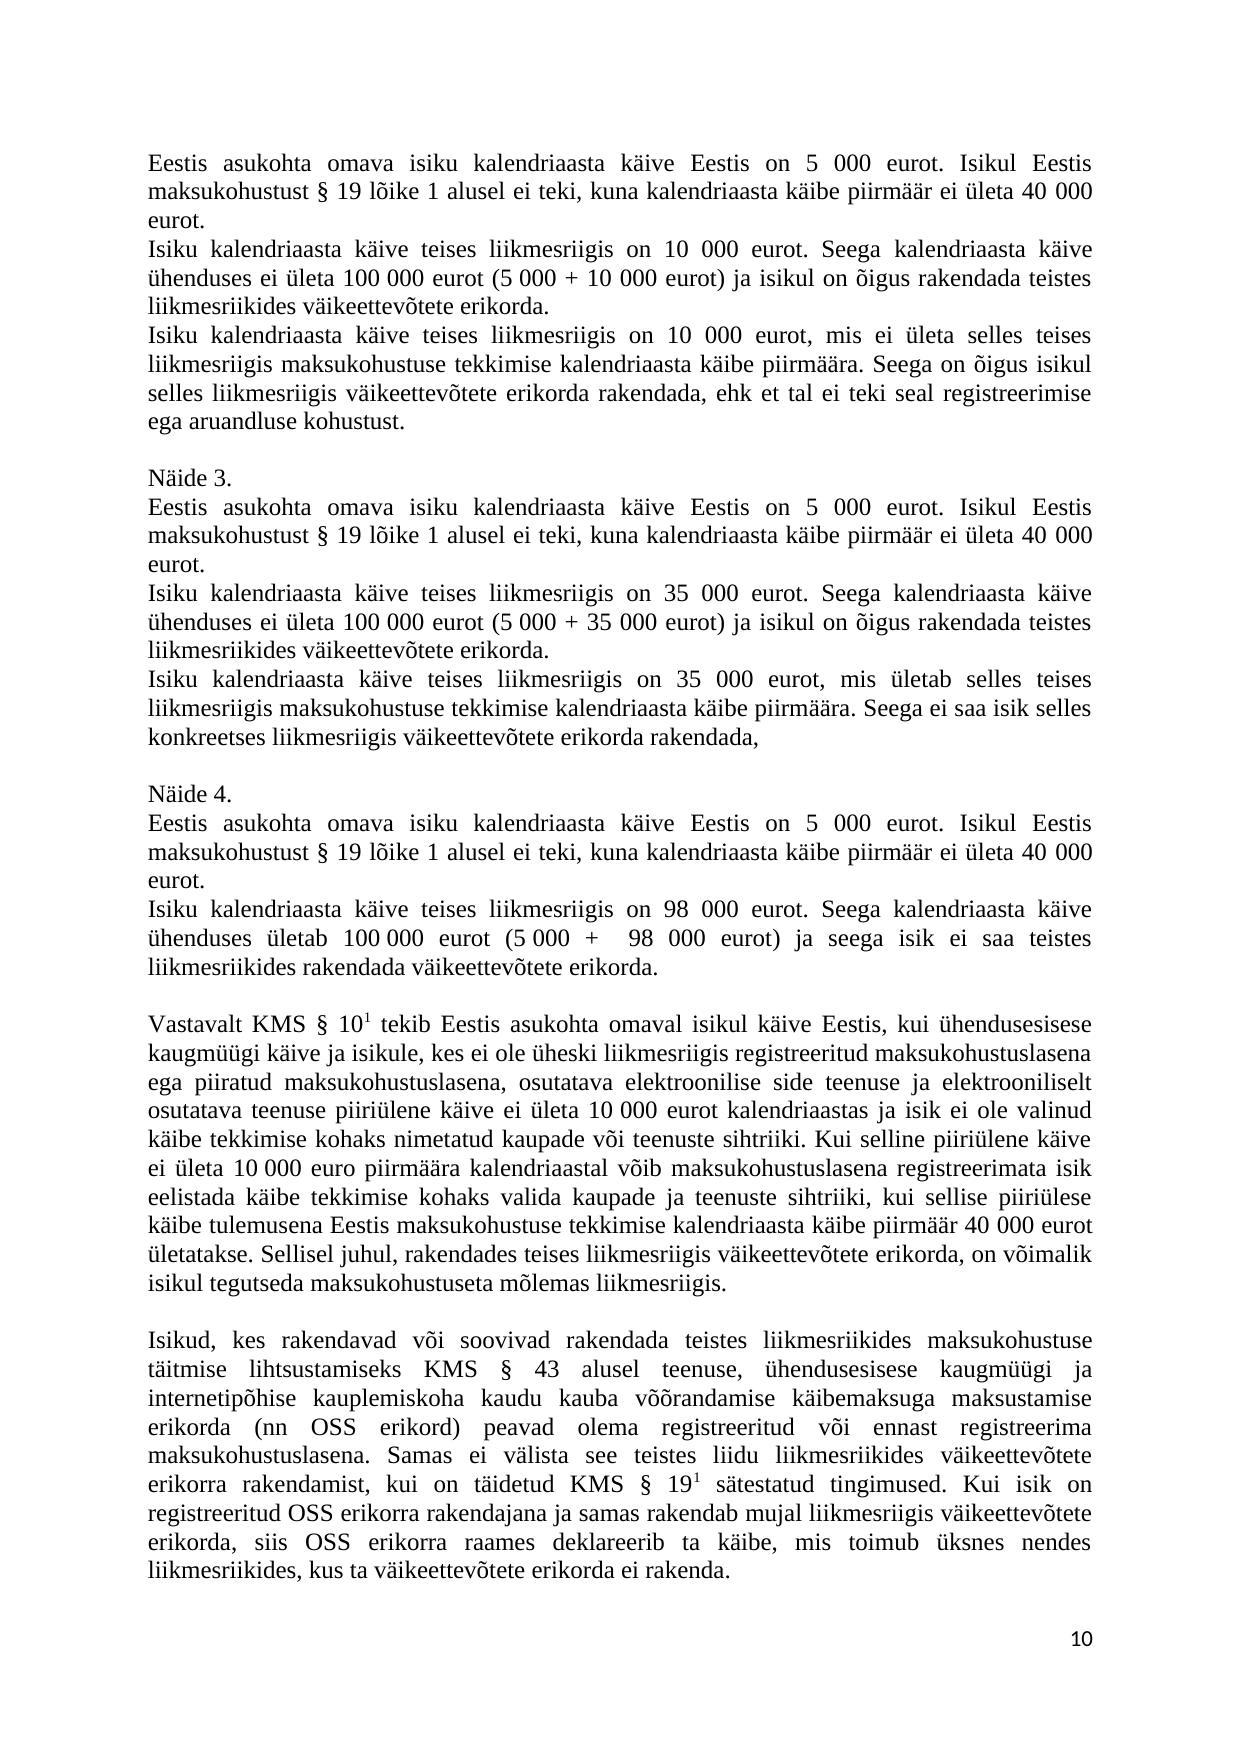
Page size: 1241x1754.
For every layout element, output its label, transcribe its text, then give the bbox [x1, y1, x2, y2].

text Isiku kalendriaasta käive teises liikmesriigis on 10 000 eurot, mis ei ületa selles teises liikmesriigis maksukohustuse tekkimise kalendriaasta käibe piirmäära. Seega on õigus isikul selles liikmesriigis väikeettevõtete erikorda rakendada, ehk et tal ei teki seal registreerimise ega aruandluse kohustust. [148, 320, 1093, 435]
text Isiku kalendriaasta käive teises liikmesriigis on 35 000 eurot. Seega kalendriaasta käive ühenduses ei ületa 100 000 eurot (5 000 + 35 000 eurot) ja isikul on õigus rakendada teistes liikmesriikides väikeettevõtete erikorda. [148, 578, 1093, 664]
text Näide 3. [148, 463, 1093, 492]
text Eestis asukohta omava isiku kalendriaasta käive Eestis on 5 000 eurot. Isikul Eestis maksukohustust § 19 lõike 1 alusel ei teki, kuna kalendriaasta käibe piirmäär ei ületa 40 000 eurot. [148, 808, 1093, 894]
text Eestis asukohta omava isiku kalendriaasta käive Eestis on 5 000 eurot. Isikul Eestis maksukohustust § 19 lõike 1 alusel ei teki, kuna kalendriaasta käibe piirmäär ei ületa 40 000 eurot. [148, 148, 1093, 234]
text Isiku kalendriaasta käive teises liikmesriigis on 10 000 eurot. Seega kalendriaasta käive ühenduses ei ületa 100 000 eurot (5 000 + 10 000 eurot) ja isikul on õigus rakendada teistes liikmesriikides väikeettevõtete erikorda. [148, 234, 1093, 320]
text Näide 4. [148, 779, 1093, 808]
text Isiku kalendriaasta käive teises liikmesriigis on 98 000 eurot. Seega kalendriaasta käive ühenduses ületab 100 000 eurot (5 000 + 98 000 eurot) ja seega isik ei saa teistes liikmesriikides rakendada väikeettevõtete erikorda. [148, 894, 1093, 981]
text Vastavalt KMS § 101 tekib Eestis asukohta omaval isikul käive Eestis, kui ühendusesisese kaugmüügi käive ja isikule, kes ei ole üheski liikmesriigis registreeritud maksukohustuslasena ega piiratud maksukohustuslasena, osutatava elektroonilise side teenuse ja elektrooniliselt osutatava teenuse piiriülene käive ei ületa 10 000 eurot kalendriaastas ja isik ei ole valinud käibe tekkimise kohaks nimetatud kaupade või teenuste sihtriiki. Kui selline piiriülene käive ei ületa 10 000 euro piirmäära kalendriaastal võib maksukohustuslasena registreerimata isik eelistada käibe tekkimise kohaks valida kaupade ja teenuste sihtriiki, kui sellise piiriülese käibe tulemusena Eestis maksukohustuse tekkimise kalendriaasta käibe piirmäär 40 000 eurot ületatakse. Sellisel juhul, rakendades teises liikmesriigis väikeettevõtete erikorda, on võimalik isikul tegutseda maksukohustuseta mõlemas liikmesriigis. [148, 1009, 1093, 1297]
text Isiku kalendriaasta käive teises liikmesriigis on 35 000 eurot, mis ületab selles teises liikmesriigis maksukohustuse tekkimise kalendriaasta käibe piirmäära. Seega ei saa isik selles konkreetses liikmesriigis väikeettevõtete erikorda rakendada, [148, 664, 1093, 751]
text Eestis asukohta omava isiku kalendriaasta käive Eestis on 5 000 eurot. Isikul Eestis maksukohustust § 19 lõike 1 alusel ei teki, kuna kalendriaasta käibe piirmäär ei ületa 40 000 eurot. [148, 492, 1093, 578]
text Isikud, kes rakendavad või soovivad rakendada teistes liikmesriikides maksukohustuse täitmise lihtsustamiseks KMS § 43 alusel teenuse, ühendusesisese kaugmüügi ja internetipõhise kauplemiskoha kaudu kauba võõrandamise käibemaksuga maksustamise erikorda (nn OSS erikord) peavad olema registreeritud või ennast registreerima maksukohustuslasena. Samas ei välista see teistes liidu liikmesriikides väikeettevõtete erikorra rakendamist, kui on täidetud KMS § 191 sätestatud tingimused. Kui isik on registreeritud OSS erikorra rakendajana ja samas rakendab mujal liikmesriigis väikeettevõtete erikorda, siis OSS erikorra raames deklareerib ta käibe, mis toimub üksnes nendes liikmesriikides, kus ta väikeettevõtete erikorda ei rakenda. [148, 1326, 1093, 1584]
